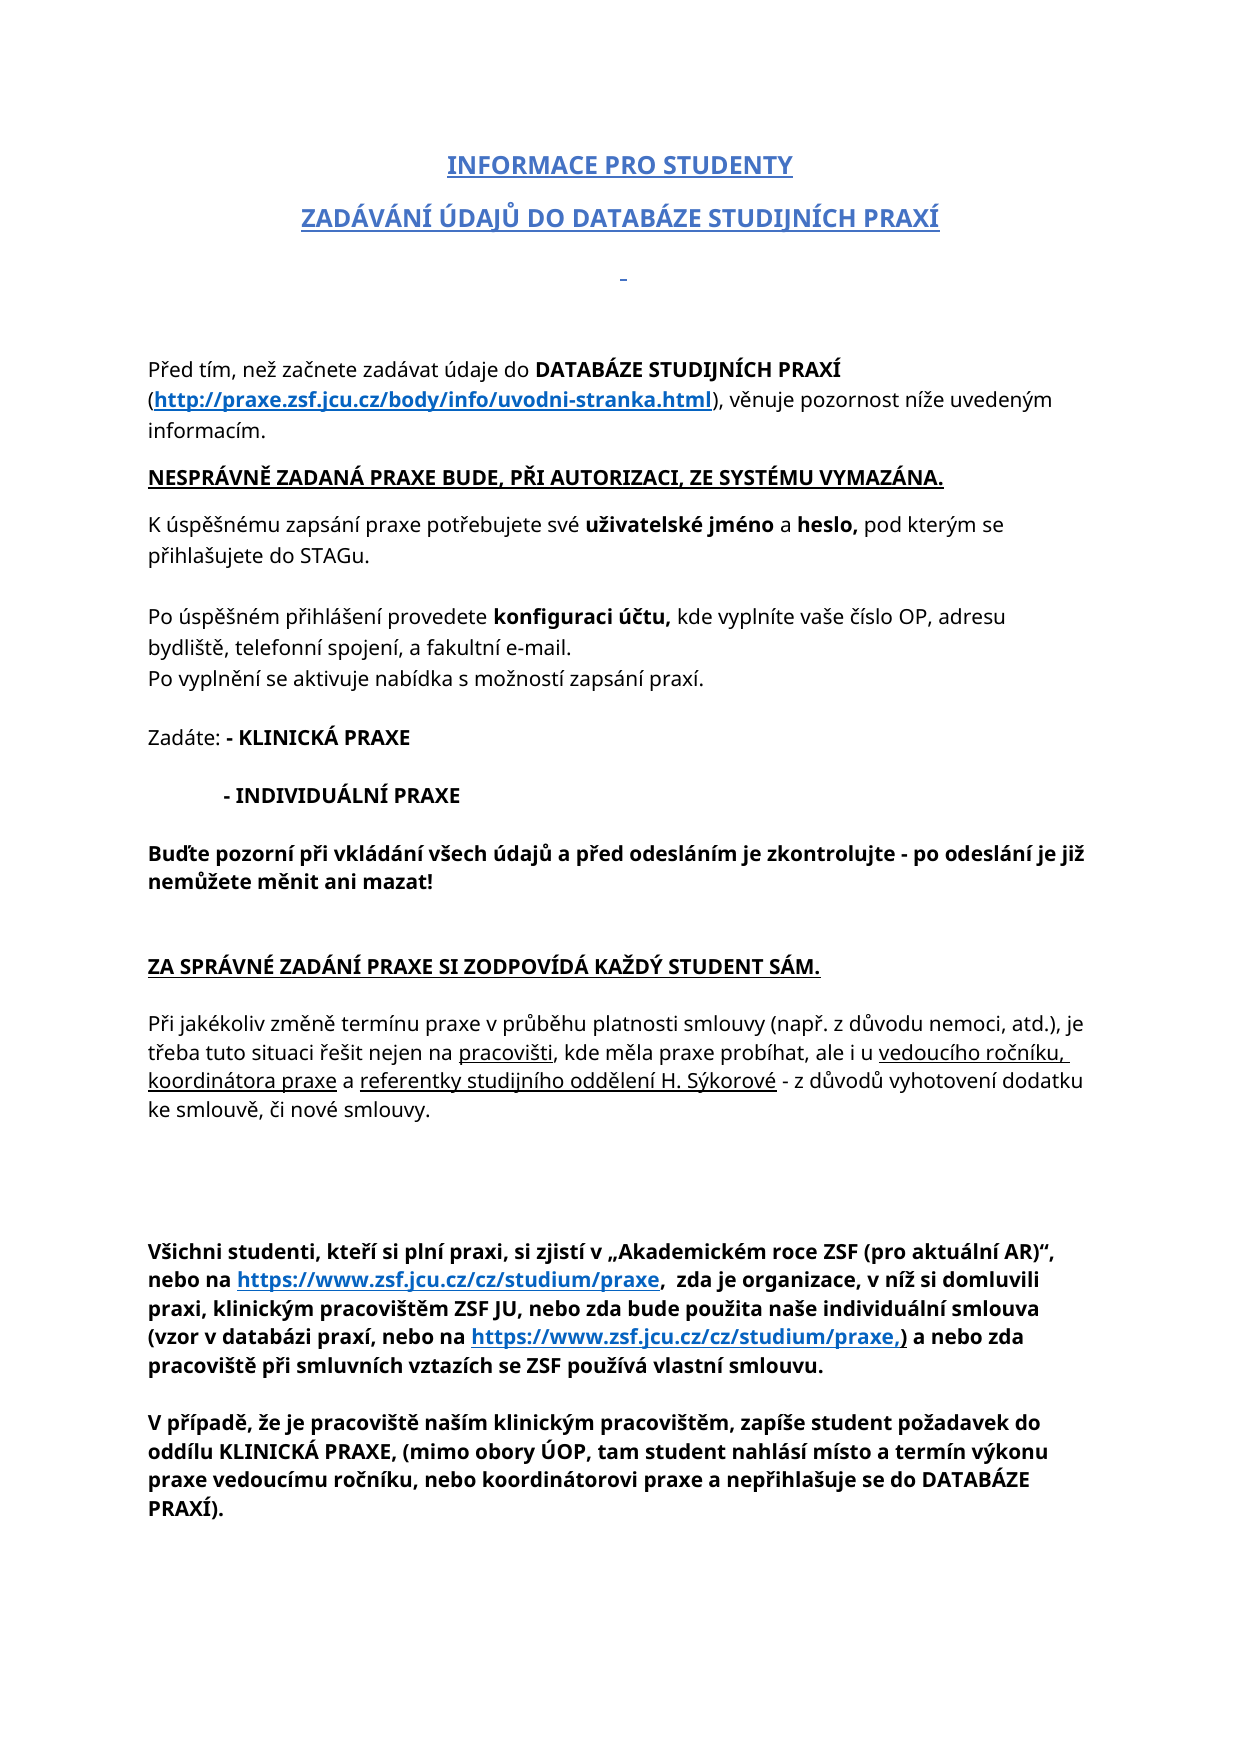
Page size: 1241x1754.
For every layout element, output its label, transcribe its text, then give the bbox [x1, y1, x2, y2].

text K úspěšnému zapsání praxe potřebujete své uživatelské jméno a heslo, pod kterým se přihlašujete do STAGu. Po úspěšném přihlášení provedete konfiguraci účtu, kde vyplníte vaše číslo OP, adresu bydliště, telefonní spojení, a fakultní e-mail. Po vyplnění se aktivuje nabídka s možností zapsání praxí. [148, 511, 1093, 692]
text NESPRÁVNĚ ZADANÁ PRAXE BUDE, PŘI AUTORIZACI, ZE SYSTÉMU VYMAZÁNA. [148, 463, 1093, 492]
text INFORMACE PRO STUDENTY [148, 148, 1093, 182]
text Buďte pozorní při vkládání všech údajů a před odesláním je zkontrolujte - po odeslání je již nemůžete měnit ani mazat! ZA SPRÁVNÉ ZADÁNÍ PRAXE SI ZODPOVÍDÁ KAŽDÝ STUDENT SÁM. Při jakékoliv změně termínu praxe v průběhu platnosti smlouvy (např. z důvodu nemoci, atd.), je třeba tuto situaci řešit nejen na pracovišti, kde měla praxe probíhat, ale i u vedoucího ročníku, koordinátora praxe a referentky studijního oddělení H. Sýkorové - z důvodů vyhotovení dodatku ke smlouvě, či nové smlouvy. [148, 839, 1093, 1179]
text Zadáte: - KLINICKÁ PRAXE [148, 723, 1093, 752]
text Před tím, než začnete zadávat údaje do DATABÁZE STUDIJNÍCH PRAXÍ (http://praxe.zsf.jcu.cz/body/info/uvodni-stranka.html), věnuje pozornost níže uvedeným informacím. [148, 355, 1093, 444]
text ZADÁVÁNÍ ÚDAJŮ DO DATABÁZE STUDIJNÍCH PRAXÍ [148, 201, 1093, 235]
text Všichni studenti, kteří si plní praxi, si zjistí v „Akademickém roce ZSF (pro aktuální AR)“, nebo na https://www.zsf.jcu.cz/cz/studium/praxe, zda je organizace, v níž si domluvili praxi, klinickým pracovištěm ZSF JU, nebo zda bude použita naše individuální smlouva (vzor v databázi praxí, nebo na https://www.zsf.jcu.cz/cz/studium/praxe,) a nebo zda pracoviště při smluvních vztazích se ZSF používá vlastní smlouvu. [148, 1209, 1093, 1379]
text - INDIVIDUÁLNÍ PRAXE [148, 781, 1093, 809]
text V případě, že je pracoviště naším klinickým pracovištěm, zapíše student požadavek do oddílu KLINICKÁ PRAXE, (mimo obory ÚOP, tam student nahlásí místo a termín výkonu praxe vedoucímu ročníku, nebo koordinátorovi praxe a nepřihlašuje se do DATABÁZE PRAXÍ). [148, 1408, 1093, 1522]
